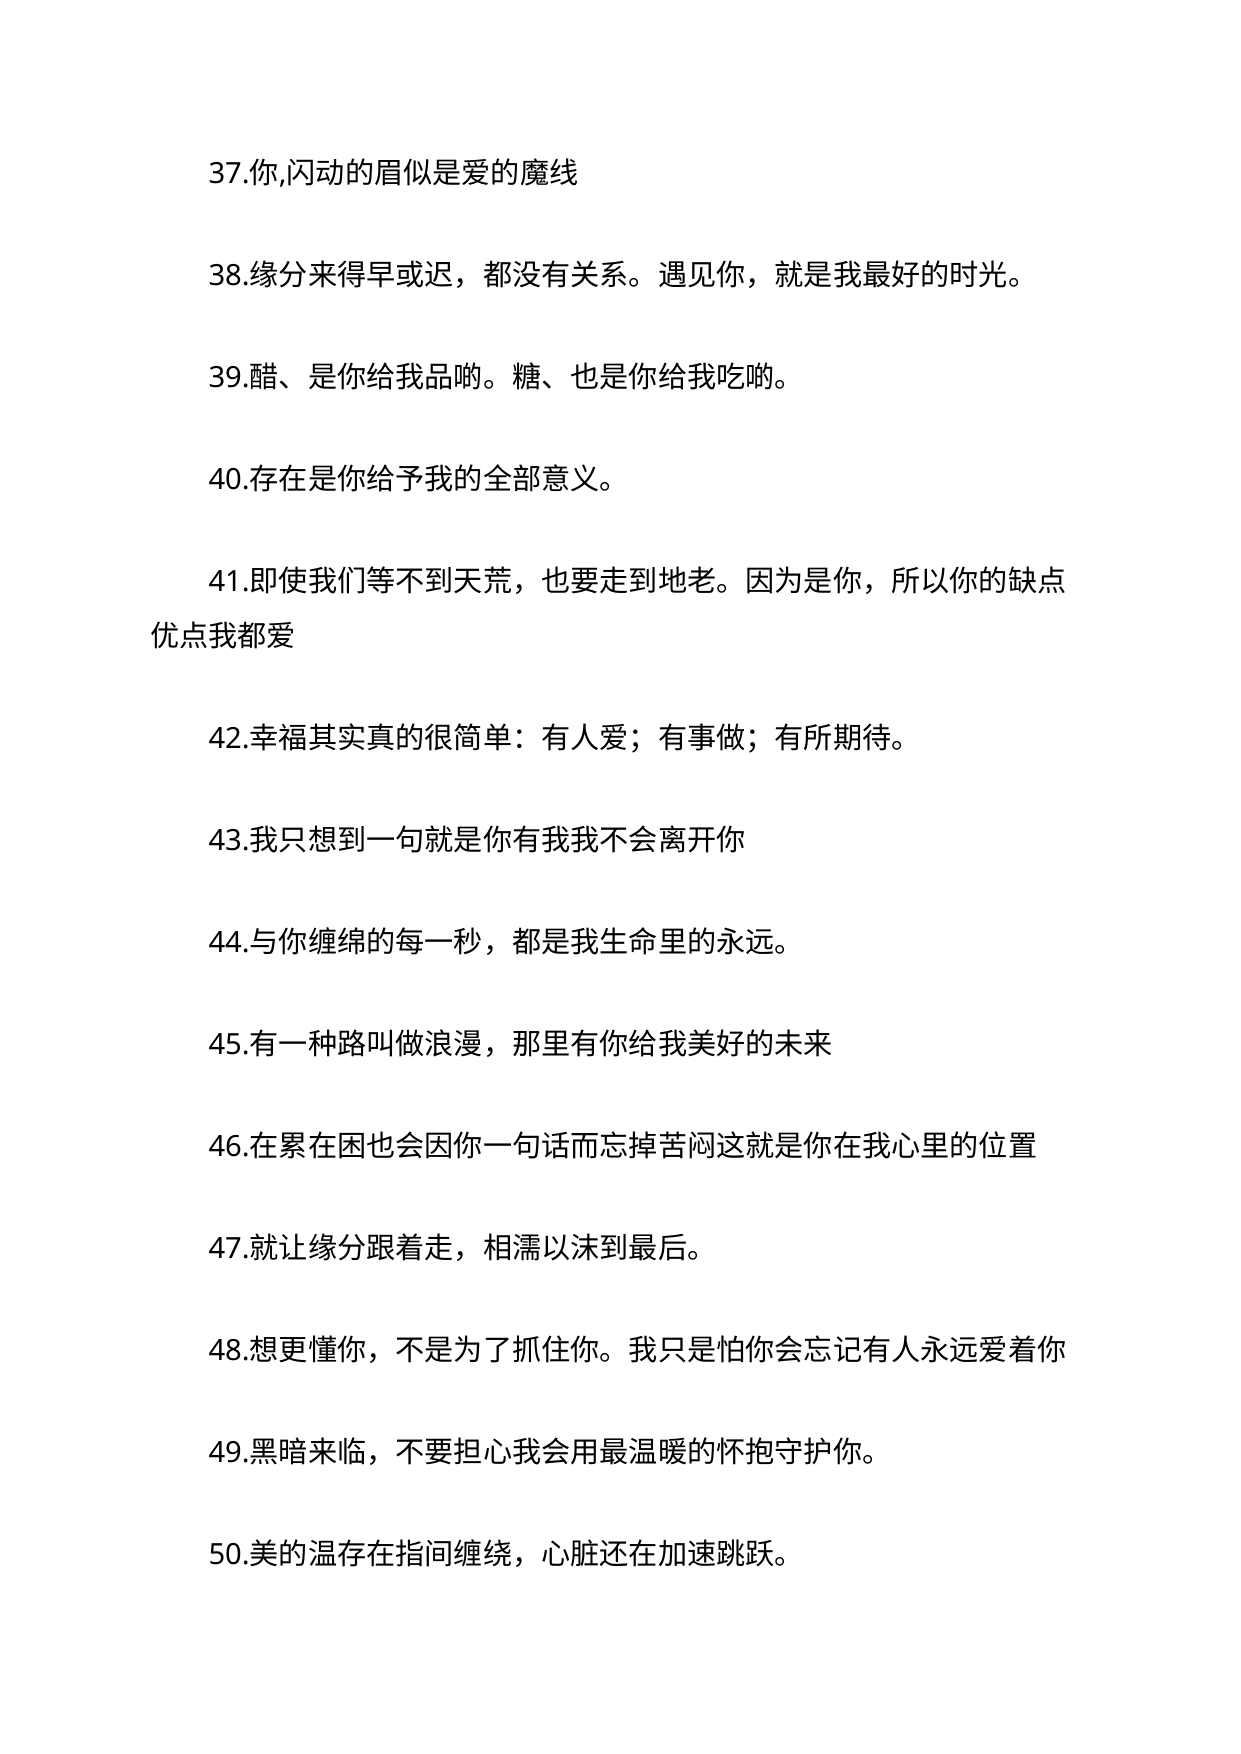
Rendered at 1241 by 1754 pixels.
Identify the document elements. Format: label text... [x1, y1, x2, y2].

text 50.美的温存在指间缠绕，心脏还在加速跳跃。 [150, 1531, 1090, 1573]
text 43.我只想到一句就是你有我我不会离开你 [150, 817, 1090, 859]
text 45.有一种路叫做浪漫，那里有你给我美好的未来 [150, 1021, 1090, 1063]
text 37.你,闪动的眉似是爱的魔线 [150, 150, 1090, 192]
text 48.想更懂你，不是为了抓住你。我只是怕你会忘记有人永远爱着你 [150, 1327, 1090, 1369]
text 46.在累在困也会因你一句话而忘掉苦闷这就是你在我心里的位置 [150, 1123, 1090, 1165]
text 41.即使我们等不到天荒，也要走到地老。因为是你，所以你的缺点优点我都爱 [150, 558, 1090, 655]
text 47.就让缘分跟着走，相濡以沫到最后。 [150, 1224, 1090, 1267]
text 39.醋、是你给我品啲。糖、也是你给我吃啲。 [150, 354, 1090, 396]
text 42.幸福其实真的很简单：有人爱；有事做；有所期待。 [150, 715, 1090, 757]
text 40.存在是你给予我的全部意义。 [150, 456, 1090, 498]
text 49.黑暗来临，不要担心我会用最温暖的怀抱守护你。 [150, 1428, 1090, 1471]
text 38.缘分来得早或迟，都没有关系。遇见你，就是我最好的时光。 [150, 252, 1090, 294]
text 44.与你缠绵的每一秒，都是我生命里的永远。 [150, 919, 1090, 961]
